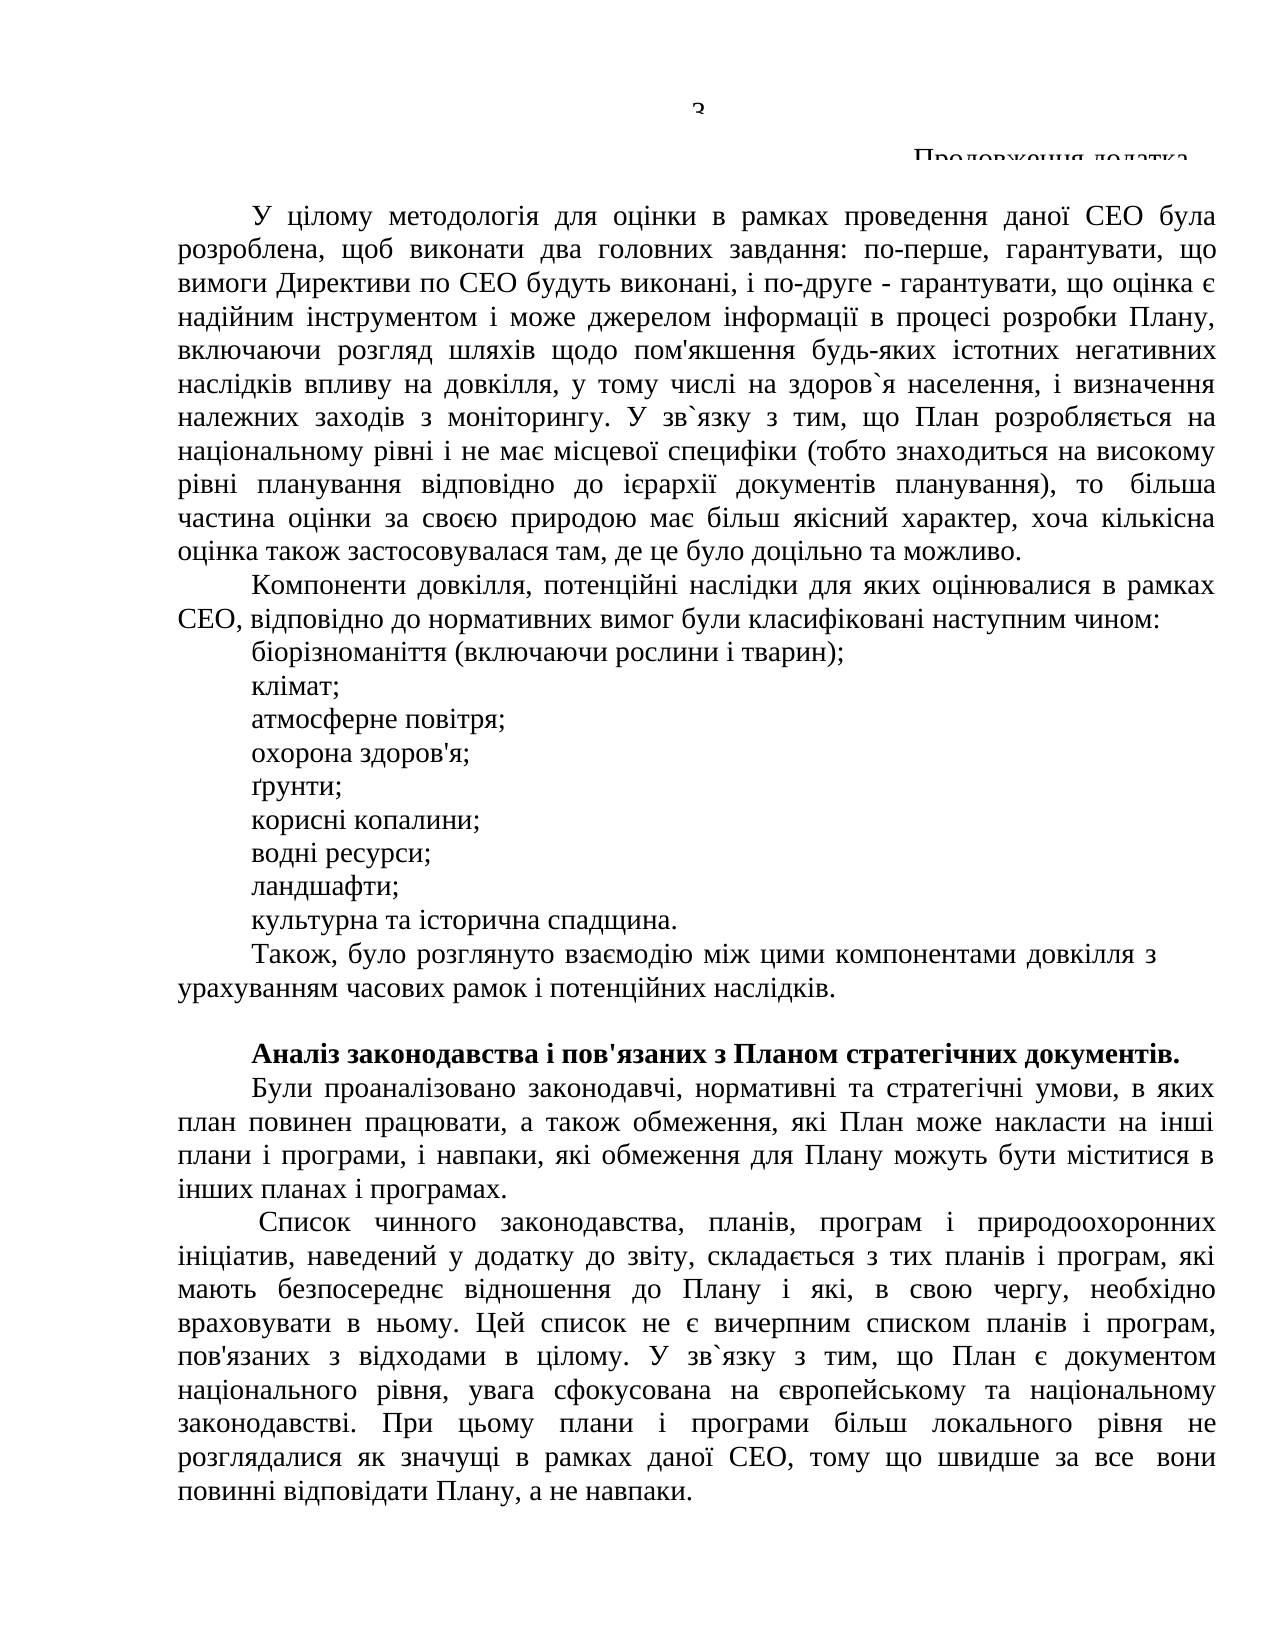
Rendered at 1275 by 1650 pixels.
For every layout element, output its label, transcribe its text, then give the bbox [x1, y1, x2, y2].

text ландшафти; [251, 869, 1231, 903]
text біорізноманіття (включаючи рослини і тварин); клімат; [251, 634, 929, 701]
text культурна та історична спадщина. [251, 903, 1231, 936]
text Список чинного законодавства, планів, програм і природоохоронних ініціатив, наведений у додатку до звіту, складається з тих планів і програм, які мають безпосереднє відношення до Плану і які, в свою чергу, необхідно враховувати в ньому. Цей список не є вичерпним списком планів і програм, пов'язаних з відходами в цілому. У зв`язку з тим, що План є документом національного рівня, увага сфокусована на європейському та національному законодавстві. При цьому плани і програми більш локального рівня не розглядалися як значущі в рамках даної СЕО, тому що швидше за все вони повинні відповідати Плану, а не навпаки. [177, 1204, 1216, 1506]
text Також, було розглянуто взаємодію між цими компонентами довкілля з урахуванням часових рамок і потенційних наслідків. [177, 936, 1231, 1003]
text атмосферне повітря; охорона здоров'я; ґрунти; [251, 701, 508, 802]
text У цілому методологія для оцінки в рамках проведення даної СЕО була розроблена, щоб виконати два головних завдання: по-перше, гарантувати, що вимоги Директиви по СЕО будуть виконані, і по-друге - гарантувати, що оцінка є надійним інструментом і може джерелом інформації в процесі розробки Плану, включаючи розгляд шляхів щодо пом'якшення будь-яких істотних негативних наслідків впливу на довкілля, у тому числі на здоров`я населення, і визначення належних заходів з моніторингу. У зв`язку з тим, що План розробляється на національному рівні і не має місцевої специфіки (тобто знаходиться на високому рівні планування відповідно до ієрархії документів планування), то більша частина оцінки за своєю природою має більш якісний характер, хоча кількісна оцінка також застосовувалася там, де це було доцільно та можливо. [177, 198, 1217, 567]
text Компоненти довкілля, потенційні наслідки для яких оцінювалися в рамках СЕО, відповідно до нормативних вимог були класифіковані наступним чином: [177, 567, 1216, 634]
text корисні копалини; водні ресурси; [251, 802, 483, 869]
text Були проаналізовано законодавчі, нормативні та стратегічні умови, в яких план повинен працювати, а також обмеження, які План може накласти на інші плани і програми, і навпаки, які обмеження для Плану можуть бути міститися в інших планах і програмах. [177, 1070, 1216, 1204]
subtitle Аналіз законодавства і пов'язаних з Планом стратегічних документів. [251, 1037, 1231, 1070]
